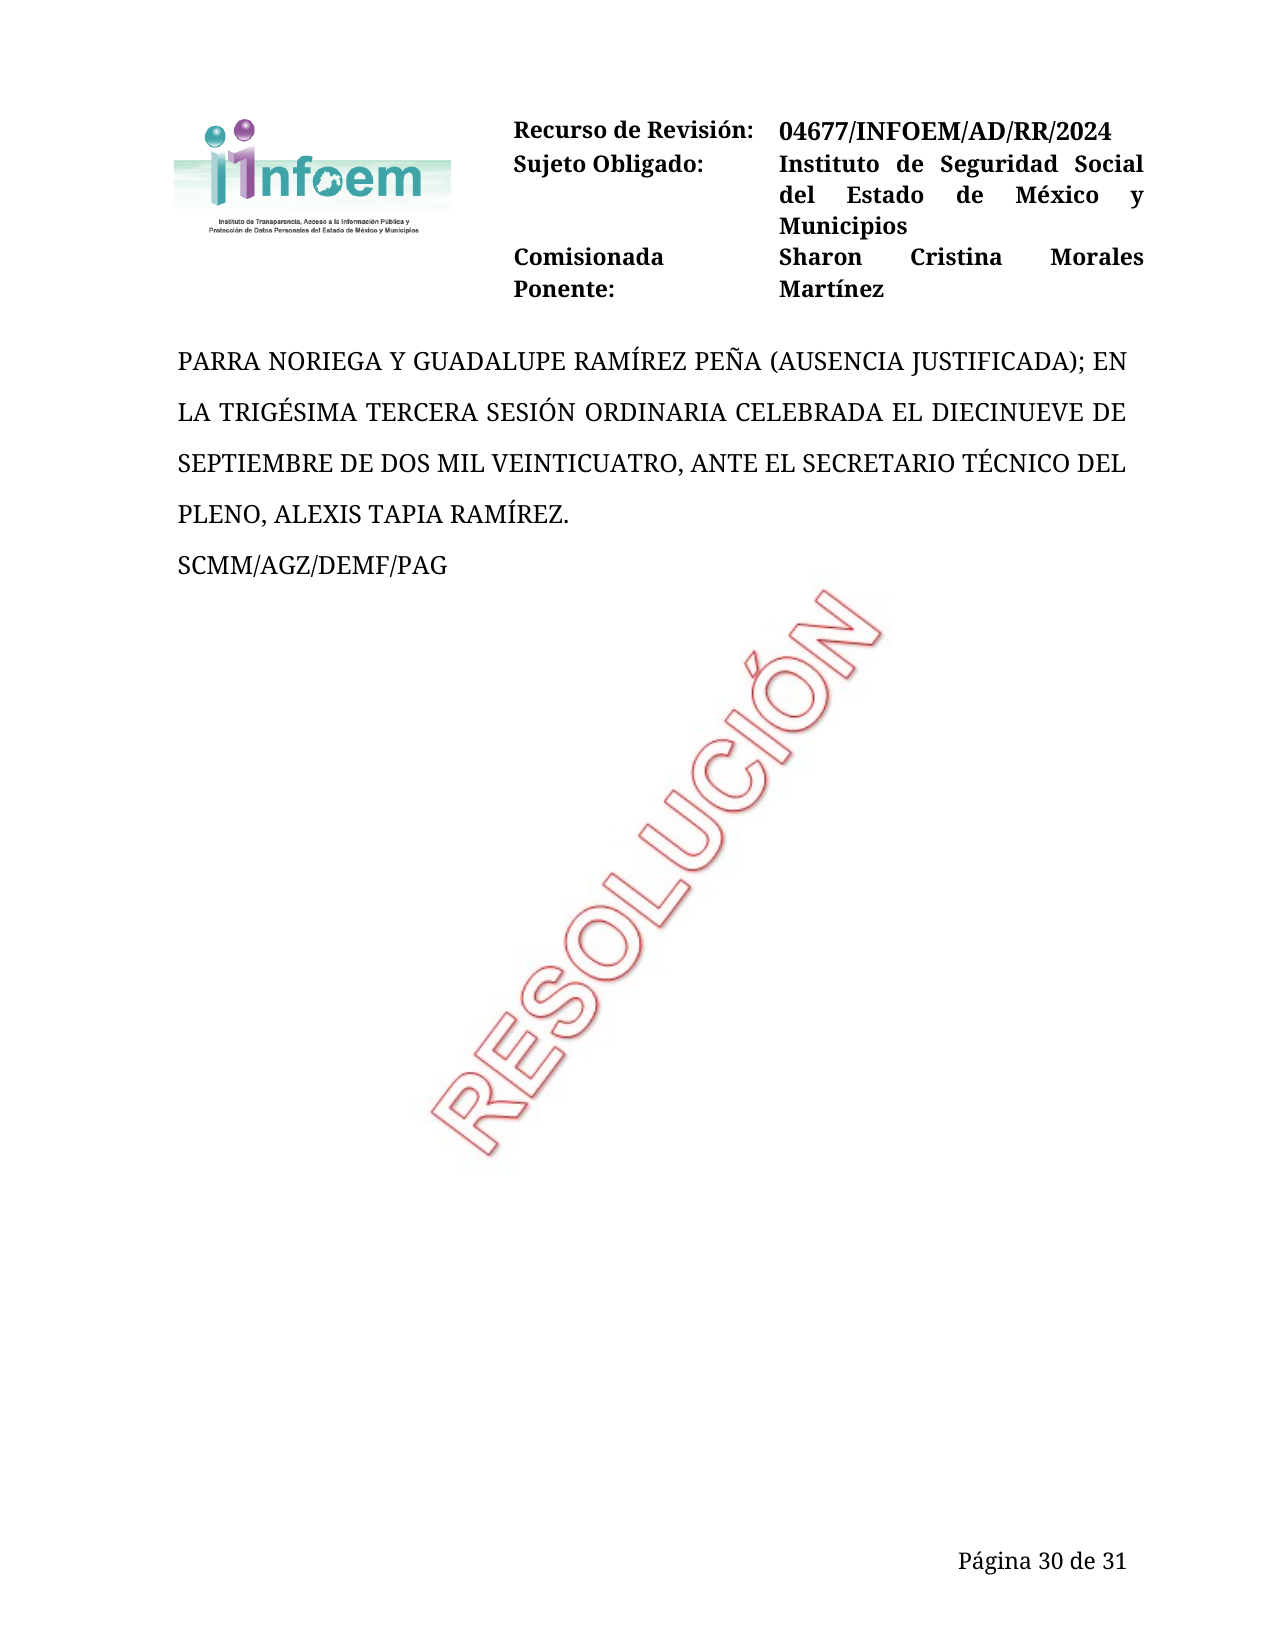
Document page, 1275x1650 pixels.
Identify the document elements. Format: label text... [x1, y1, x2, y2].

text SCMM/AGZ/DEMF/PAG [177, 548, 1127, 582]
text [177, 343, 1127, 531]
picture [89, 113, 1215, 1650]
